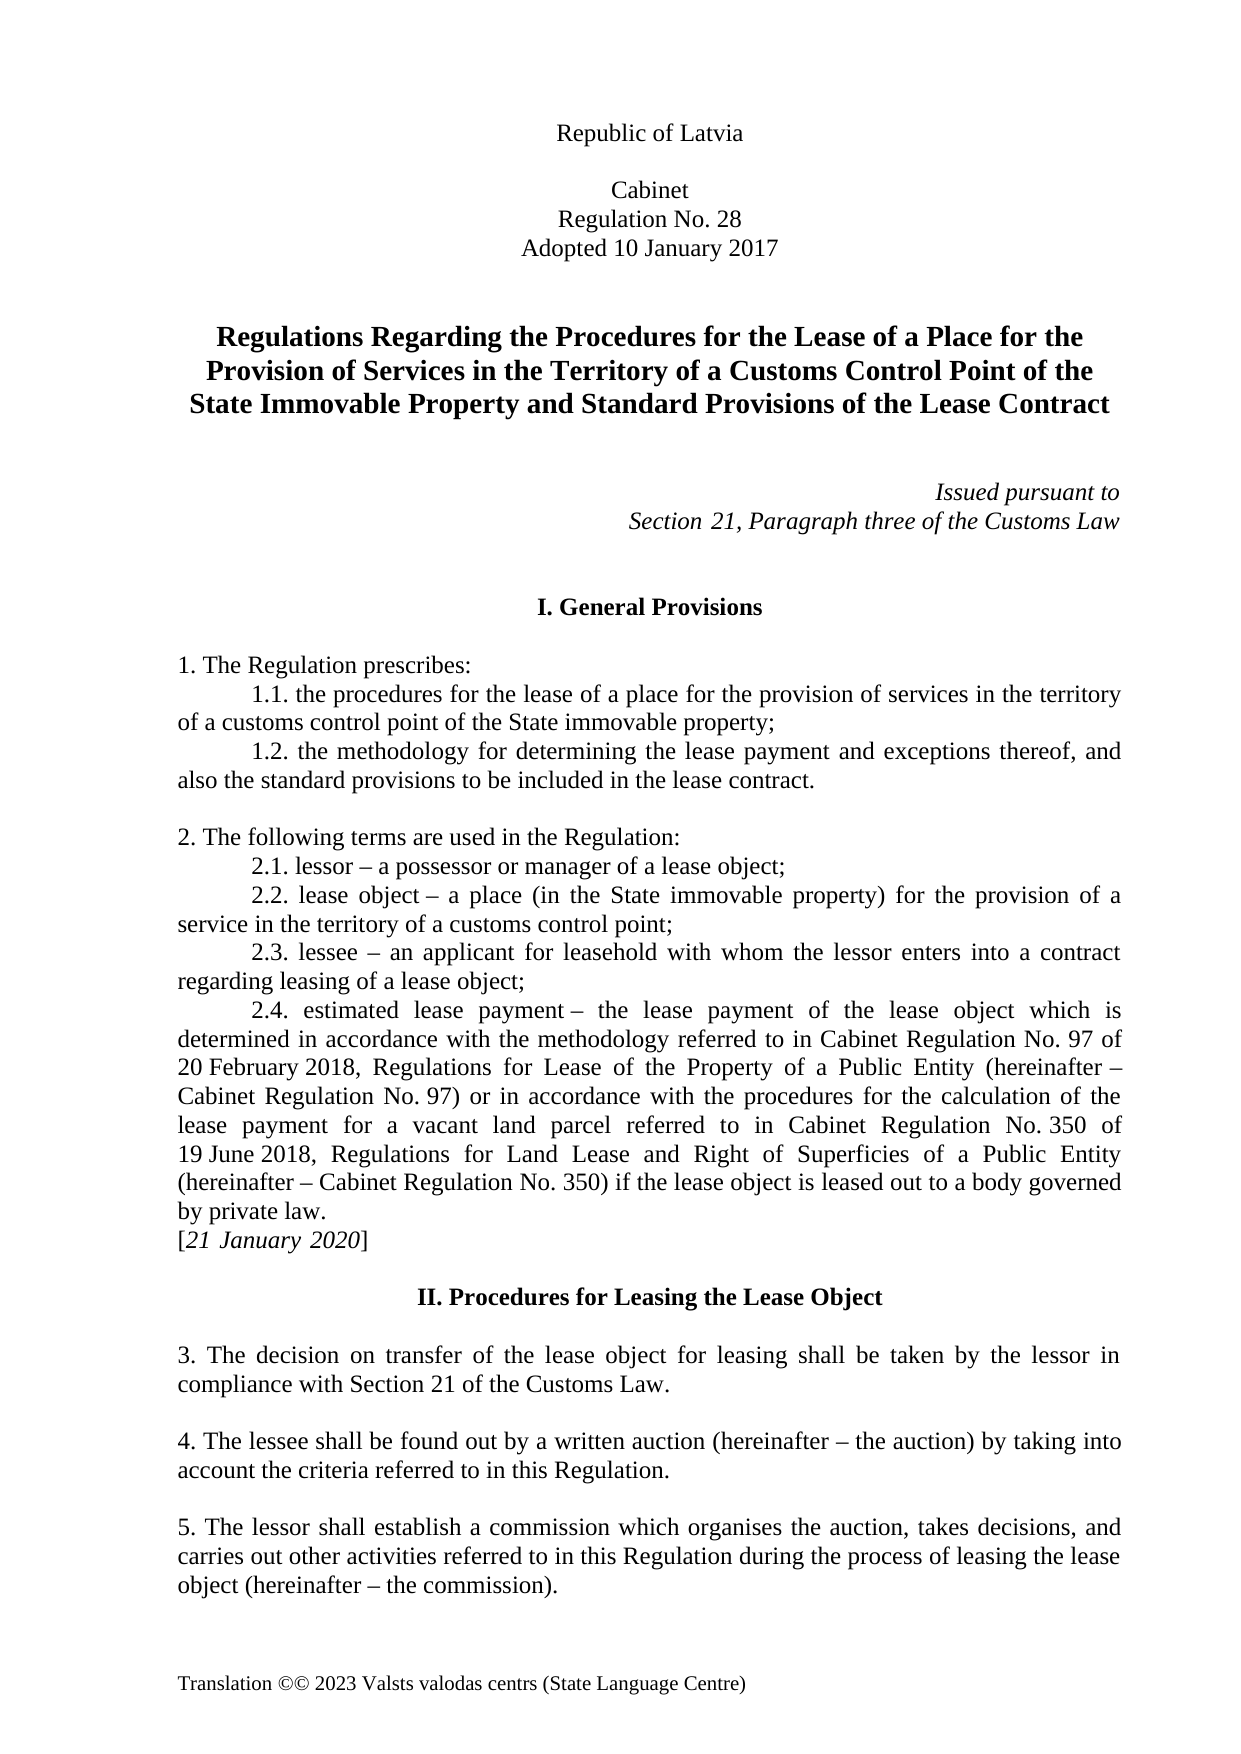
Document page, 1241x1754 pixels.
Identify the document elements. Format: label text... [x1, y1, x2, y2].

text Regulation No. 28 [177, 204, 1122, 233]
text [21 January 2020] [177, 1225, 1122, 1254]
text 2. The following terms are used in the Regulation: [177, 822, 1122, 851]
text 1.2. the methodology for determining the lease payment and exceptions thereof, and also the standard provisions to be included in the lease contract. [177, 736, 1122, 794]
text 4. The lessee shall be found out by a written auction (hereinafter – the auction) by taking into account the criteria referred to in this Regulation. [177, 1426, 1122, 1484]
text 1.1. the procedures for the lease of a place for the provision of services in the territory of a customs control point of the State immovable property; [177, 679, 1122, 736]
text Cabinet [177, 176, 1122, 204]
text Adopted 10 January 2017 [177, 233, 1122, 262]
text Regulations Regarding the Procedures for the Lease of a Place for the Provision of Services in the Territory of a Customs Control Point of the State Immovable Property and Standard Provisions of the Lease Contract [177, 319, 1122, 420]
text 2.2. lease object – a place (in the State immovable property) for the provision of a service in the territory of a customs control point; [177, 880, 1122, 937]
text 5. The lessor shall establish a commission which organises the auction, takes decisions, and carries out other activities referred to in this Regulation during the process of leasing the lease object (hereinafter – the commission). [177, 1512, 1122, 1599]
text 2.4. estimated lease payment – the lease payment of the lease object which is determined in accordance with the methodology referred to in Cabinet Regulation No. 97 of 20 February 2018, Regulations for Lease of the Property of a Public Entity (hereinafter – Cabinet Regulation No. 97) or in accordance with the procedures for the calculation of the lease payment for a vacant land parcel referred to in Cabinet Regulation No. 350 of 19 June 2018, Regulations for Land Lease and Right of Superficies of a Public Entity (hereinafter – Cabinet Regulation No. 350) if the lease object is leased out to a body governed by private law. [177, 995, 1122, 1225]
text Section 21, Paragraph three of the Customs Law [177, 506, 1122, 535]
text 3. The decision on transfer of the lease object for leasing shall be taken by the lessor in compliance with Section 21 of the Customs Law. [177, 1340, 1122, 1397]
text 2.1. lessor – a possessor or manager of a lease object; [177, 851, 1122, 880]
text 2.3. lessee – an applicant for leasehold with whom the lessor enters into a contract regarding leasing of a lease object; [177, 937, 1122, 995]
text 1. The Regulation prescribes: [177, 650, 1122, 679]
text I. General Provisions [177, 592, 1122, 621]
text Issued pursuant to [177, 477, 1122, 506]
text II. Procedures for Leasing the Lease Object [177, 1282, 1122, 1311]
text Republic of Latvia [177, 118, 1122, 147]
